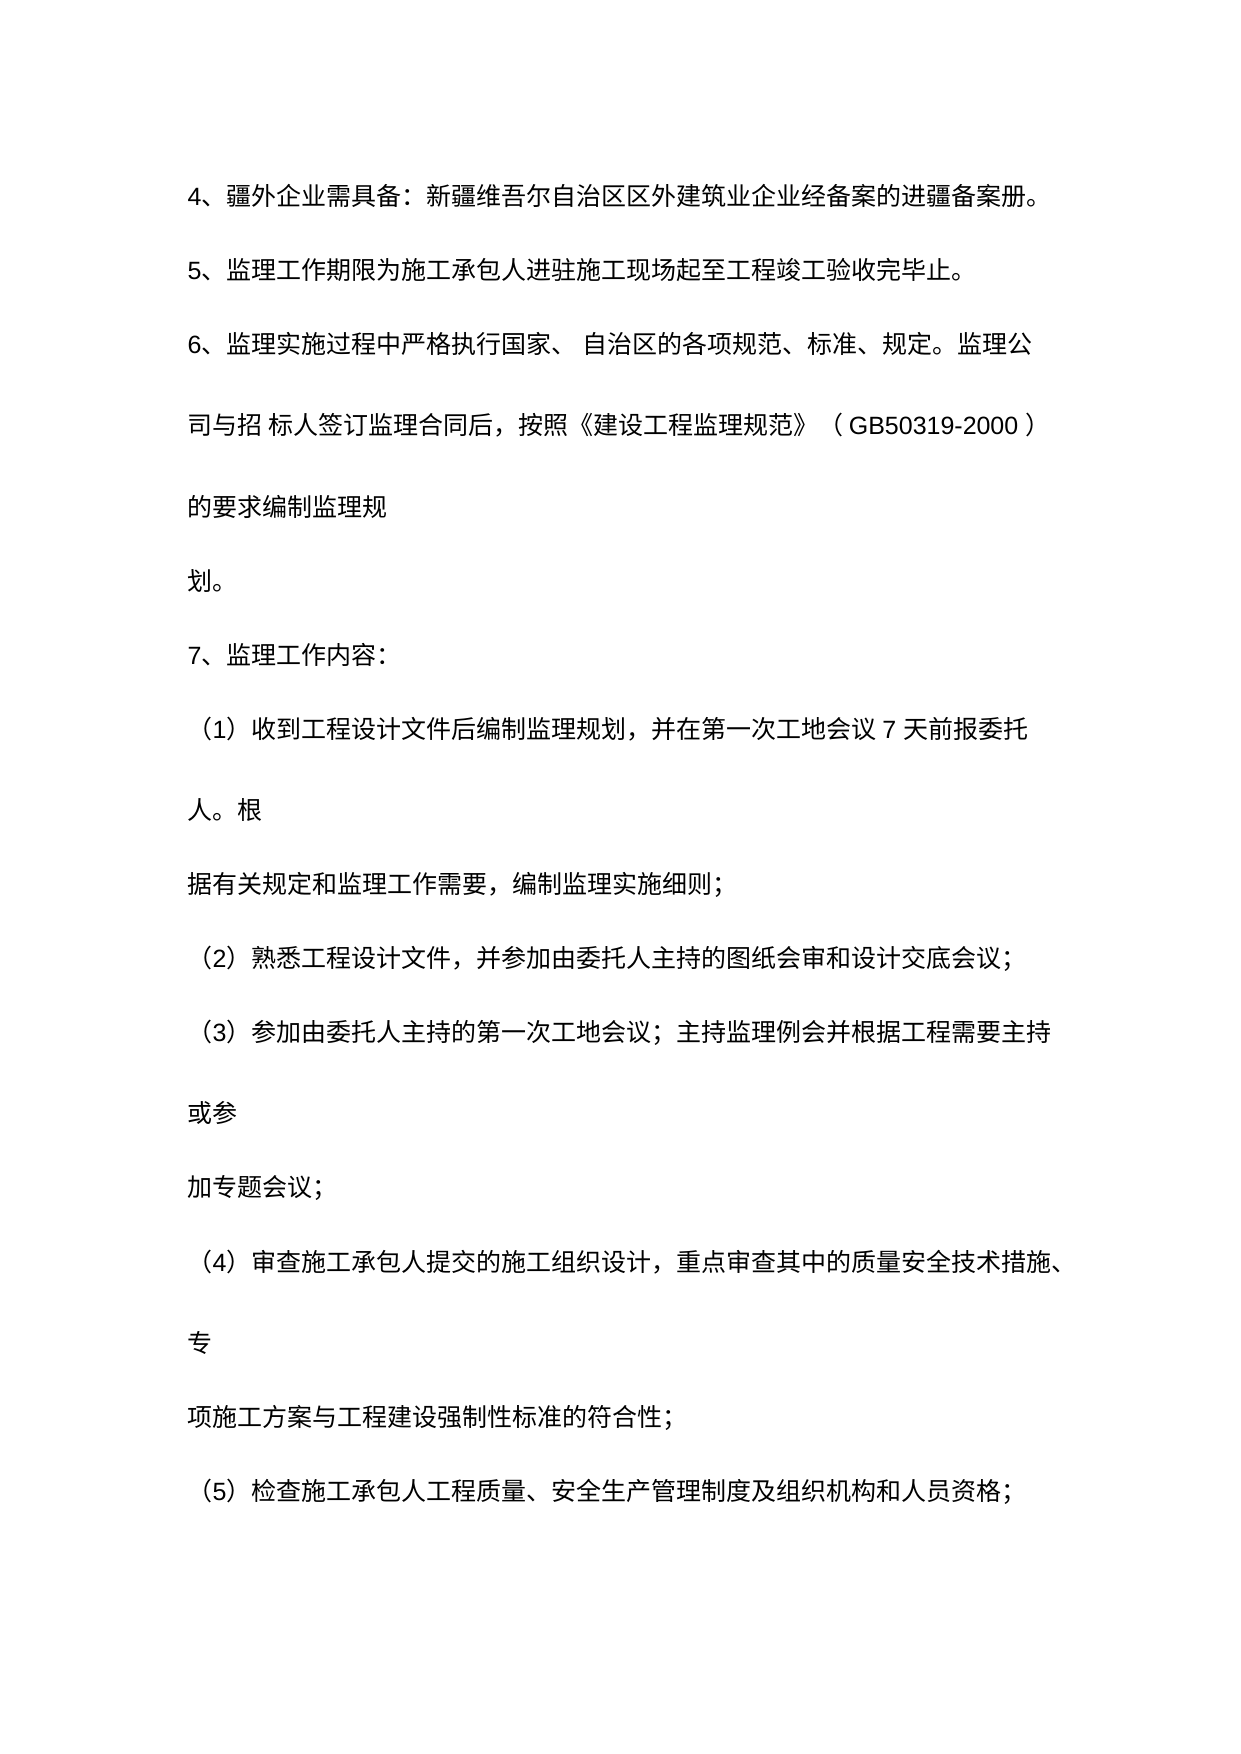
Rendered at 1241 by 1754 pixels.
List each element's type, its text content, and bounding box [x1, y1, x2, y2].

text 4、疆外企业需具备：新疆维吾尔自治区区外建筑业企业经备案的进疆备案册。 [187, 162, 1053, 227]
text 项施工方案与工程建设强制性标准的符合性； [187, 1383, 1053, 1448]
text 5、监理工作期限为施工承包人进驻施工现场起至工程竣工验收完毕止。 [187, 236, 1053, 301]
text （2）熟悉工程设计文件，并参加由委托人主持的图纸会审和设计交底会议； [187, 924, 1053, 989]
text （5）检查施工承包人工程质量、安全生产管理制度及组织机构和人员资格； [187, 1457, 1053, 1522]
text 6、监理实施过程中严格执行国家、 自治区的各项规范、标准、规定。监理公司与招 标人签订监理合同后，按照《建设工程监理规范》（ GB50319-2000 ）的要求编制监理规 [187, 310, 1053, 538]
text 划。 [187, 547, 1053, 612]
text 据有关规定和监理工作需要，编制监理实施细则； [187, 850, 1053, 915]
text （1）收到工程设计文件后编制监理规划，并在第一次工地会议 7 天前报委托人。根 [187, 695, 1053, 841]
text （3）参加由委托人主持的第一次工地会议；主持监理例会并根据工程需要主持或参 [187, 998, 1053, 1144]
text （4）审查施工承包人提交的施工组织设计，重点审查其中的质量安全技术措施、专 [187, 1228, 1053, 1374]
text 7、监理工作内容： [187, 621, 1053, 686]
text 加专题会议； [187, 1153, 1053, 1218]
